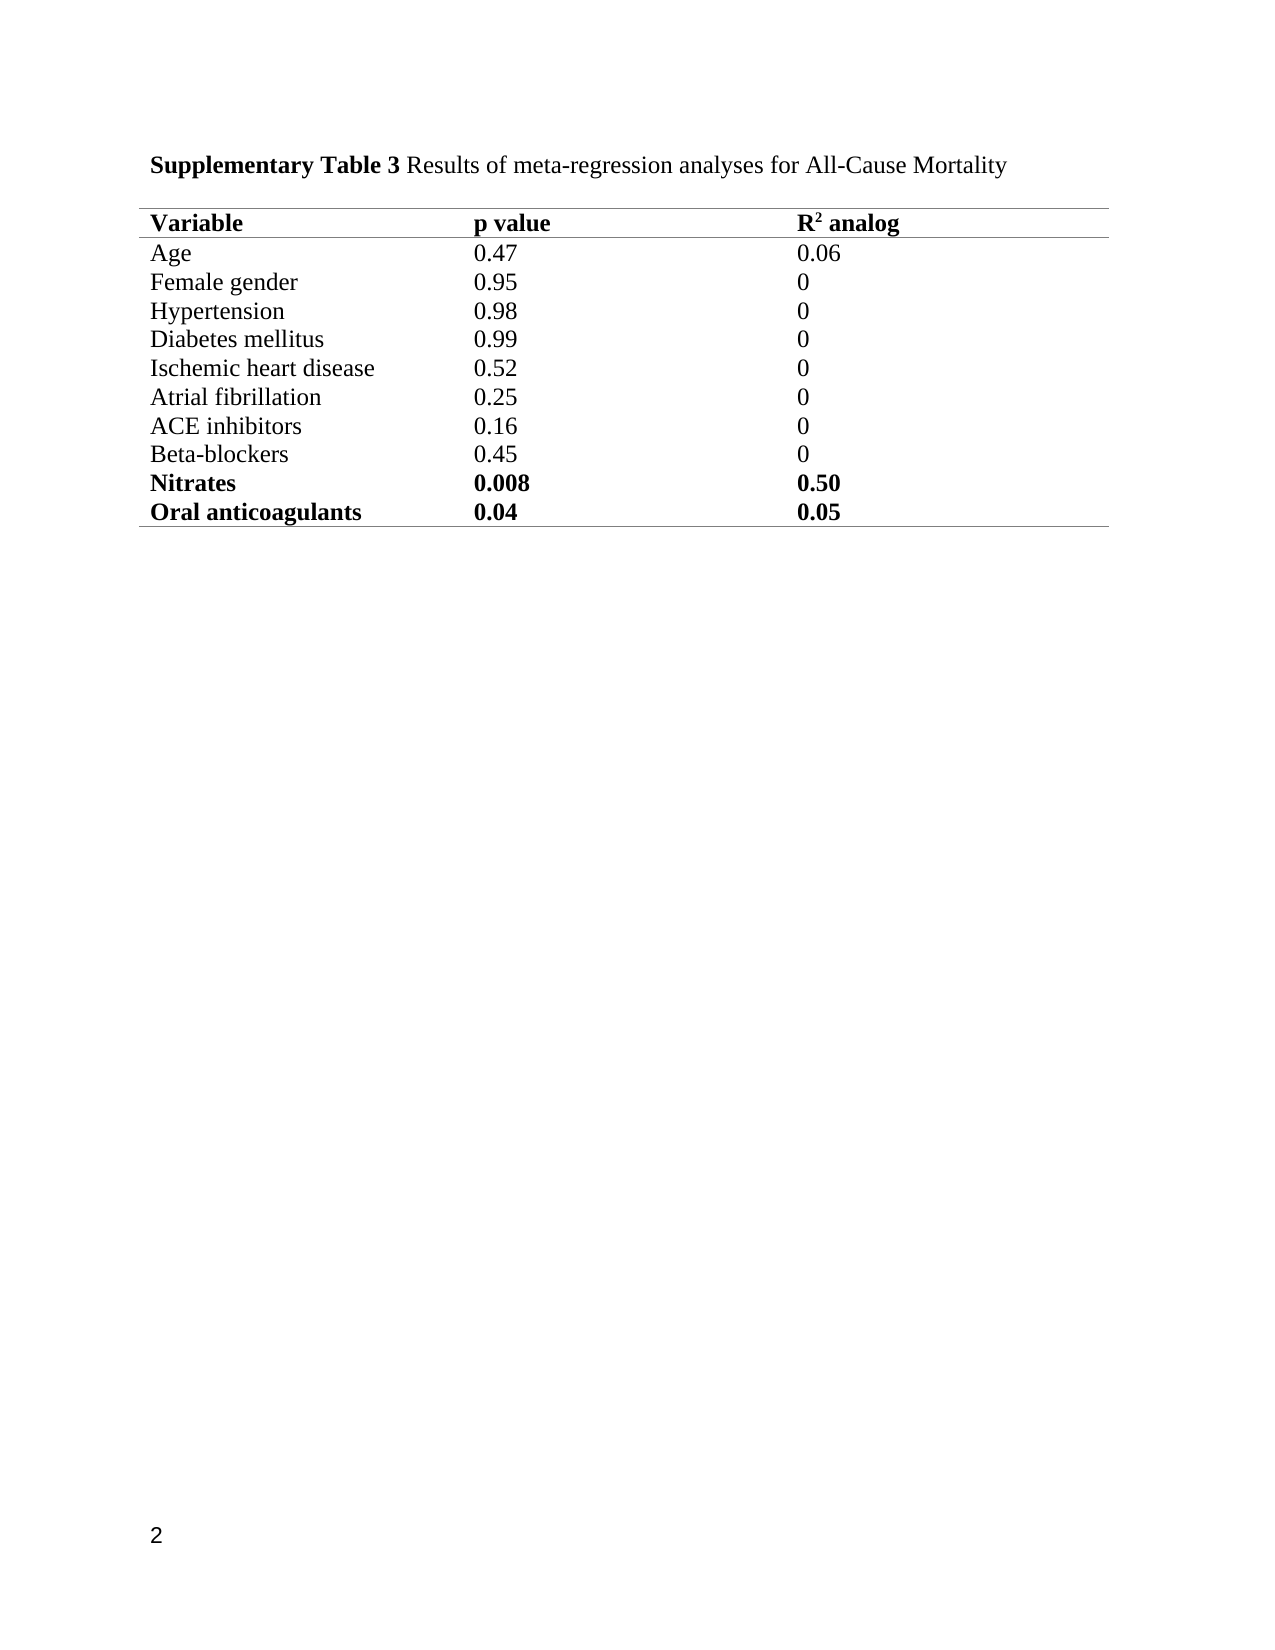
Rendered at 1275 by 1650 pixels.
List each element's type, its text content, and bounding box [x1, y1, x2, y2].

text Supplementary Table 3 Results of meta-regression analyses for All-Cause Mortality [150, 150, 1125, 179]
table_cell 0.98 [462, 296, 786, 324]
table_header p value [462, 209, 786, 237]
table_cell ACE inhibitors [139, 411, 462, 439]
table_cell 0.008 [462, 468, 786, 497]
table_cell 0.47 [462, 238, 786, 267]
table_cell 0 [786, 411, 1109, 439]
table_cell Ischemic heart disease [139, 353, 462, 382]
table_cell 0.50 [786, 468, 1109, 497]
table_cell 0 [786, 353, 1109, 382]
table_cell Oral anticoagulants [139, 497, 462, 526]
table_cell 0 [786, 325, 1109, 353]
table_cell Beta-blockers [139, 440, 462, 468]
table_header R2 analog [786, 209, 1109, 237]
table_cell 0 [786, 440, 1109, 468]
table_cell 0.52 [462, 353, 786, 382]
table_cell 0.99 [462, 325, 786, 353]
table_cell 0.04 [462, 497, 786, 526]
table_cell Hypertension [139, 296, 462, 324]
table_cell Atrial fibrillation [139, 382, 462, 411]
table_cell 0.06 [786, 238, 1109, 267]
table_cell 0.25 [462, 382, 786, 411]
table_cell 0.16 [462, 411, 786, 439]
table_cell 0 [786, 267, 1109, 296]
table_cell 0.45 [462, 440, 786, 468]
table_cell 0.05 [786, 497, 1109, 526]
table_cell 0.95 [462, 267, 786, 296]
table_cell Nitrates [139, 468, 462, 497]
table_cell Age [139, 238, 462, 267]
table_cell Diabetes mellitus [139, 325, 462, 353]
table_cell 0 [786, 296, 1109, 324]
table_cell Female gender [139, 267, 462, 296]
table_header Variable [139, 209, 462, 237]
table_cell 0 [786, 382, 1109, 411]
